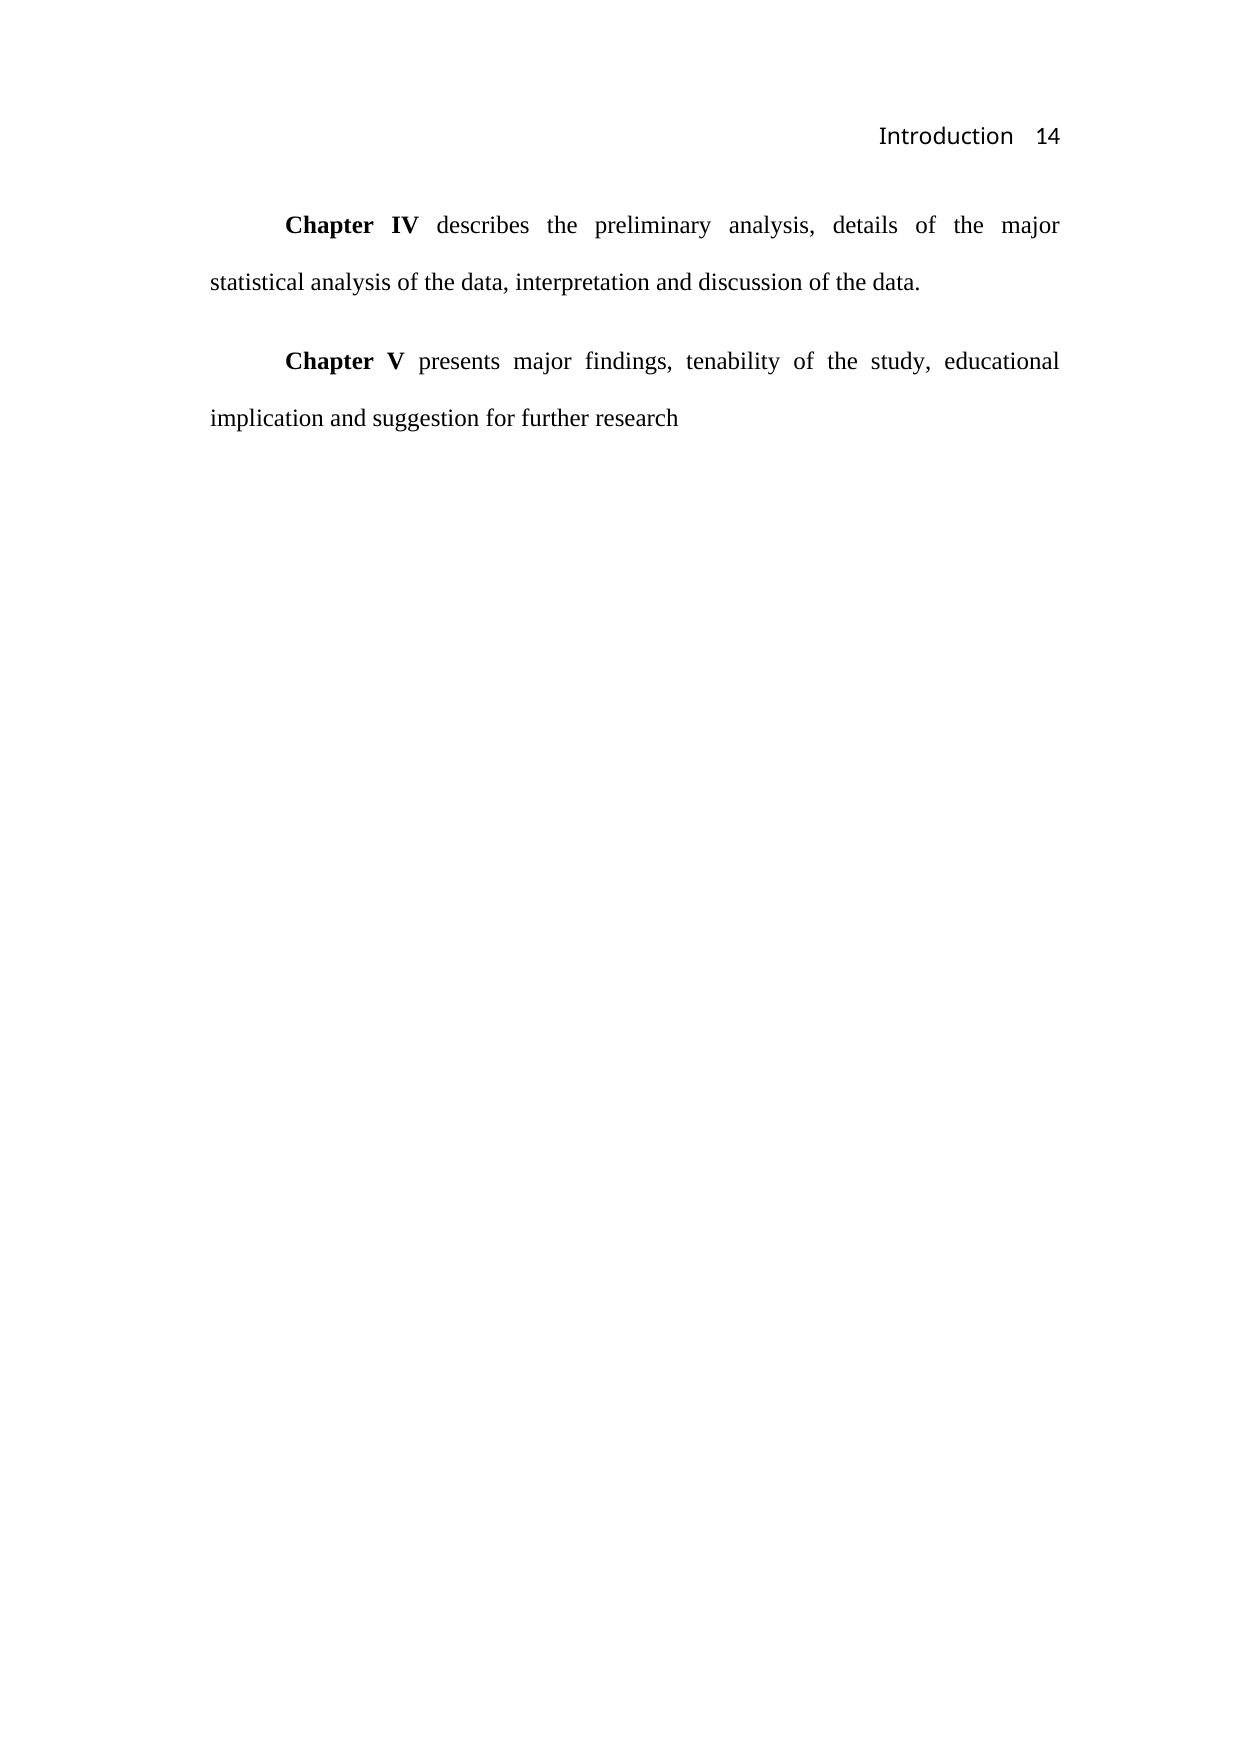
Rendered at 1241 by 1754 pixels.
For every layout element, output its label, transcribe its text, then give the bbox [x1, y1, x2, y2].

text Chapter IV describes the preliminary analysis, details of the major statistical analysis of the data, interpretation and discussion of the data. [210, 210, 1060, 296]
text Chapter V presents major findings, tenability of the study, educational implication and suggestion for further research [210, 346, 1060, 432]
